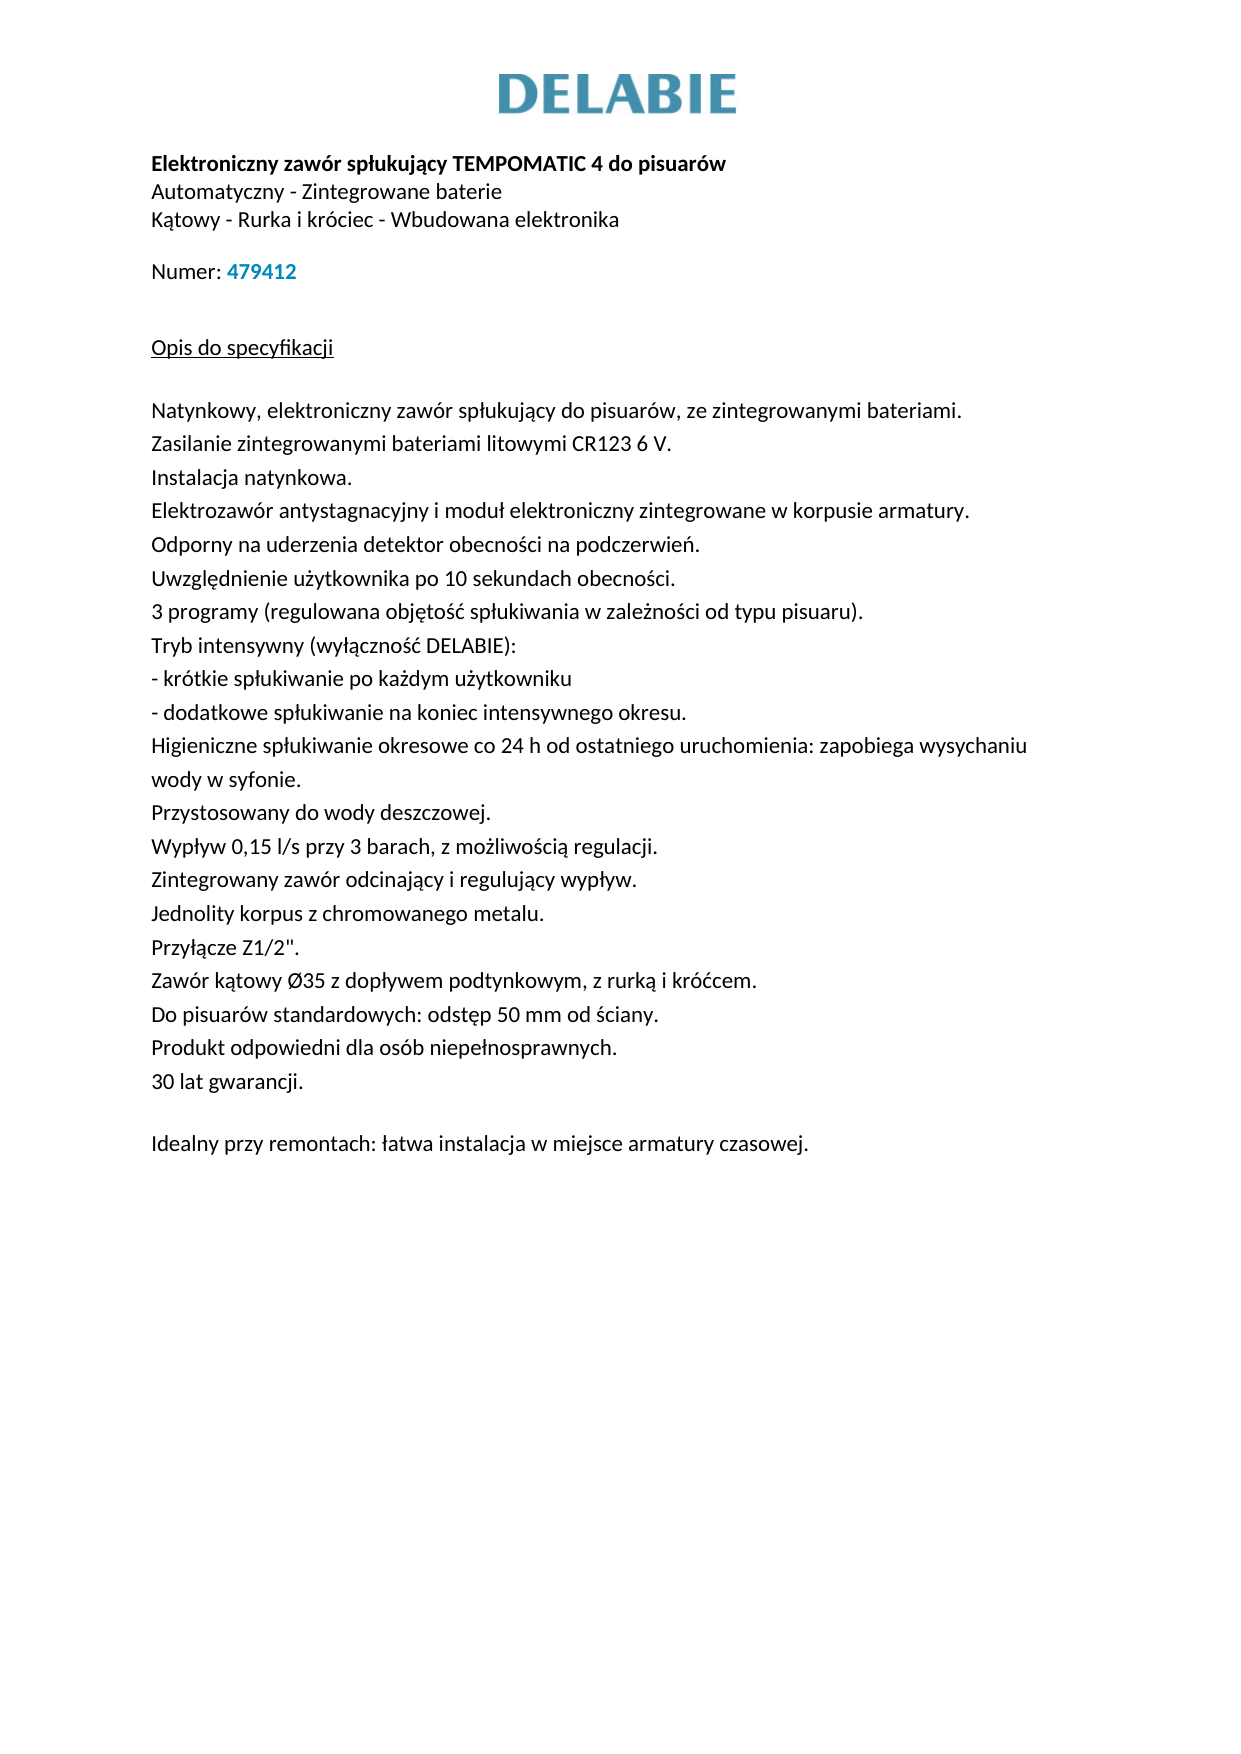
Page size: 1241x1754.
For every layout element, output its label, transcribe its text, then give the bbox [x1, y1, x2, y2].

text Do pisuarów standardowych: odstęp 50 mm od ściany. [151, 1000, 1084, 1028]
text Tryb intensywny (wyłączność DELABIE): [151, 631, 1084, 659]
text Higieniczne spłukiwanie okresowe co 24 h od ostatniego uruchomienia: zapobiega wysychaniu wody w syfonie. [151, 731, 1084, 793]
text Jednolity korpus z chromowanego metalu. [151, 899, 1084, 927]
text Numer: 479412 [151, 257, 1084, 285]
text Elektroniczny zawór spłukujący TEMPOMATIC 4 do pisuarów [151, 149, 1084, 177]
text - dodatkowe spłukiwanie na koniec intensywnego okresu. [151, 698, 1084, 726]
text 30 lat gwarancji. [151, 1067, 1084, 1095]
text Przystosowany do wody deszczowej. [151, 798, 1084, 827]
text Przyłącze Z1/2". [151, 933, 1084, 961]
text Elektrozawór antystagnacyjny i moduł elektroniczny zintegrowane w korpusie armatury. [151, 497, 1084, 525]
text 3 programy (regulowana objętość spłukiwania w zależności od typu pisuaru). [151, 597, 1084, 625]
text Idealny przy remontach: łatwa instalacja w miejsce armatury czasowej. [151, 1129, 1084, 1157]
text Produkt odpowiedni dla osób niepełnosprawnych. [151, 1033, 1084, 1061]
text - krótkie spłukiwanie po każdym użytkowniku [151, 664, 1084, 692]
picture [497, 74, 738, 114]
text Instalacja natynkowa. [151, 463, 1084, 491]
text Kątowy - Rurka i króciec - Wbudowana elektronika [151, 205, 1084, 233]
text Natynkowy, elektroniczny zawór spłukujący do pisuarów, ze zintegrowanymi bateriami. [151, 396, 1084, 424]
text Zintegrowany zawór odcinający i regulujący wypływ. [151, 866, 1084, 894]
text Uwzględnienie użytkownika po 10 sekundach obecności. [151, 564, 1084, 592]
text Wypływ 0,15 l/s przy 3 barach, z możliwością regulacji. [151, 832, 1084, 860]
text Odporny na uderzenia detektor obecności na podczerwień. [151, 530, 1084, 558]
text Zawór kątowy Ø35 z dopływem podtynkowym, z rurką i króćcem. [151, 966, 1084, 994]
text Automatyczny - Zintegrowane baterie [151, 177, 1084, 205]
text Zasilanie zintegrowanymi bateriami litowymi CR123 6 V. [151, 429, 1084, 458]
text Opis do specyfikacji [151, 333, 1084, 361]
